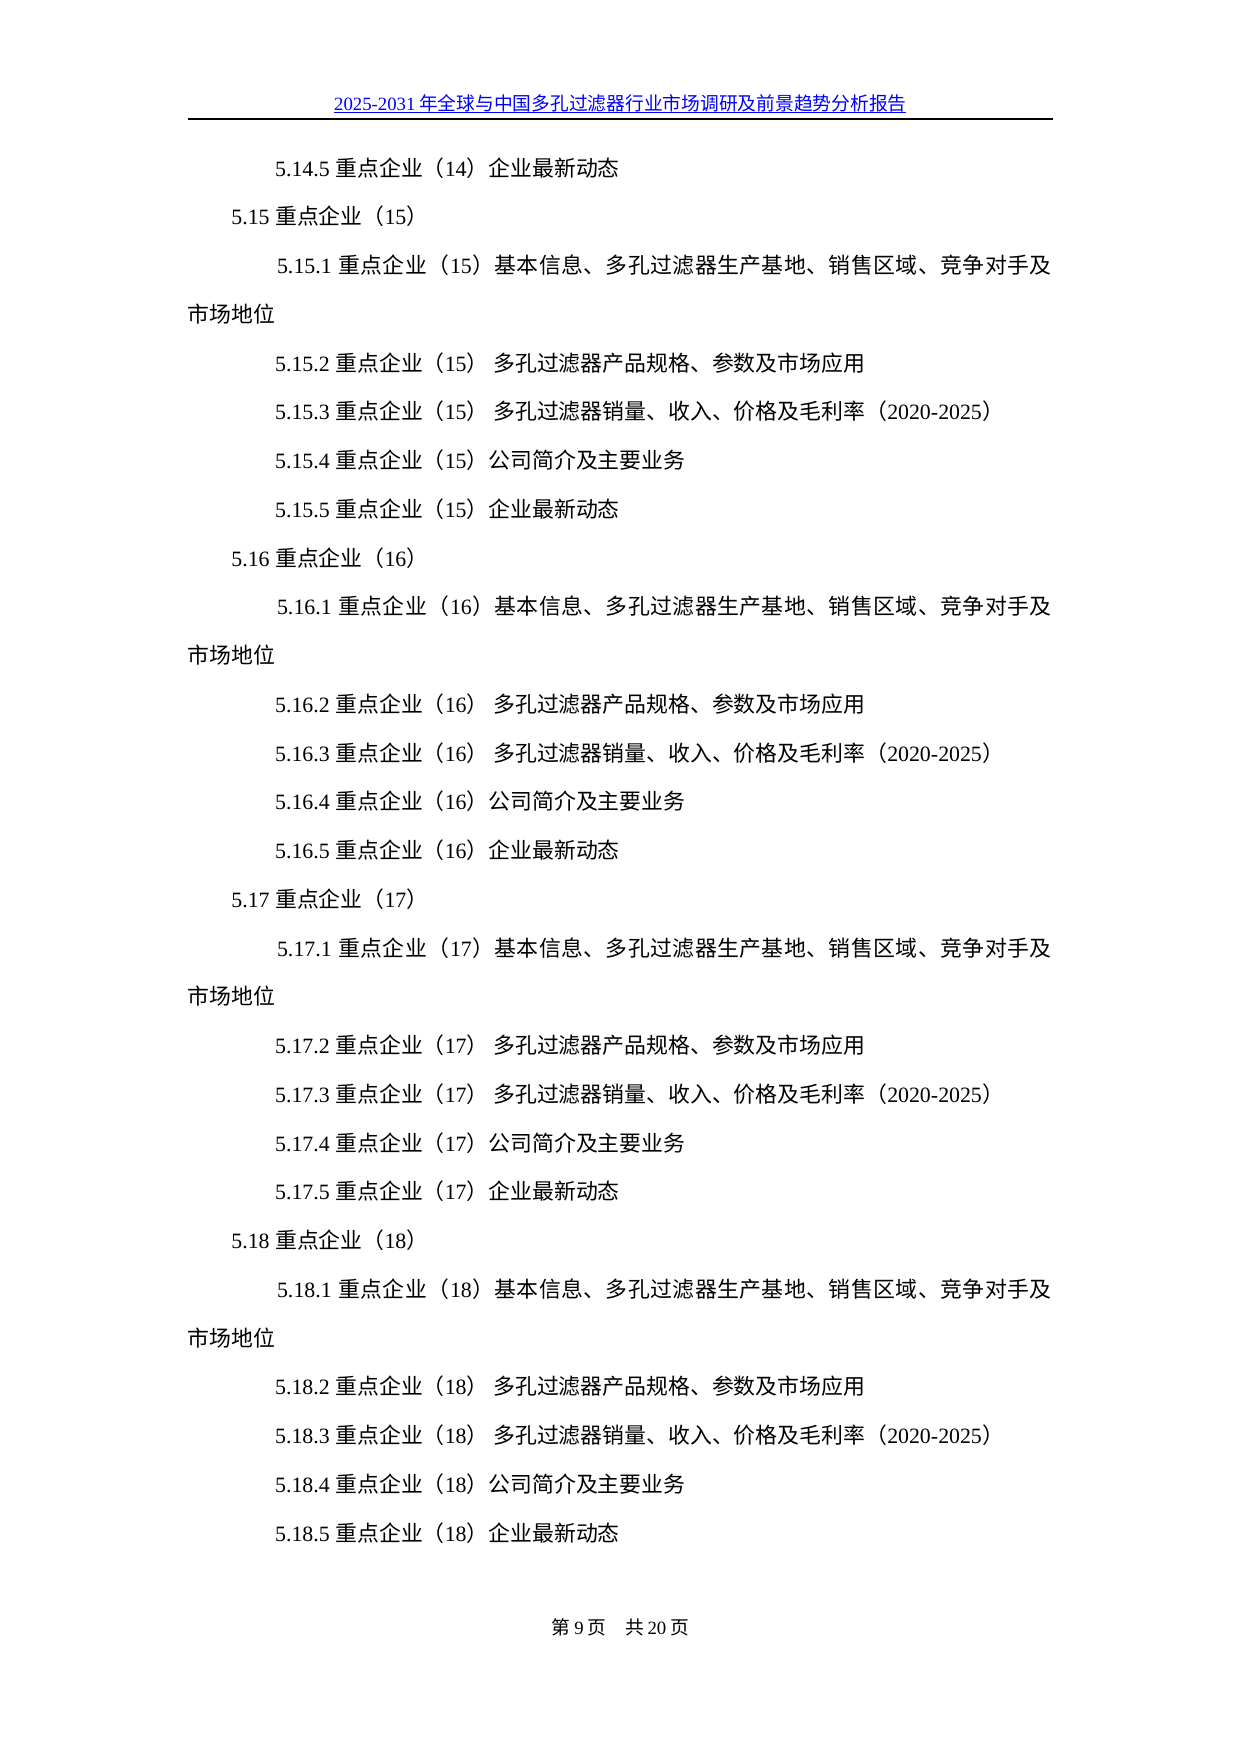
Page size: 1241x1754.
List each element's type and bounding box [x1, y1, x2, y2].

text [187, 150, 1053, 1548]
